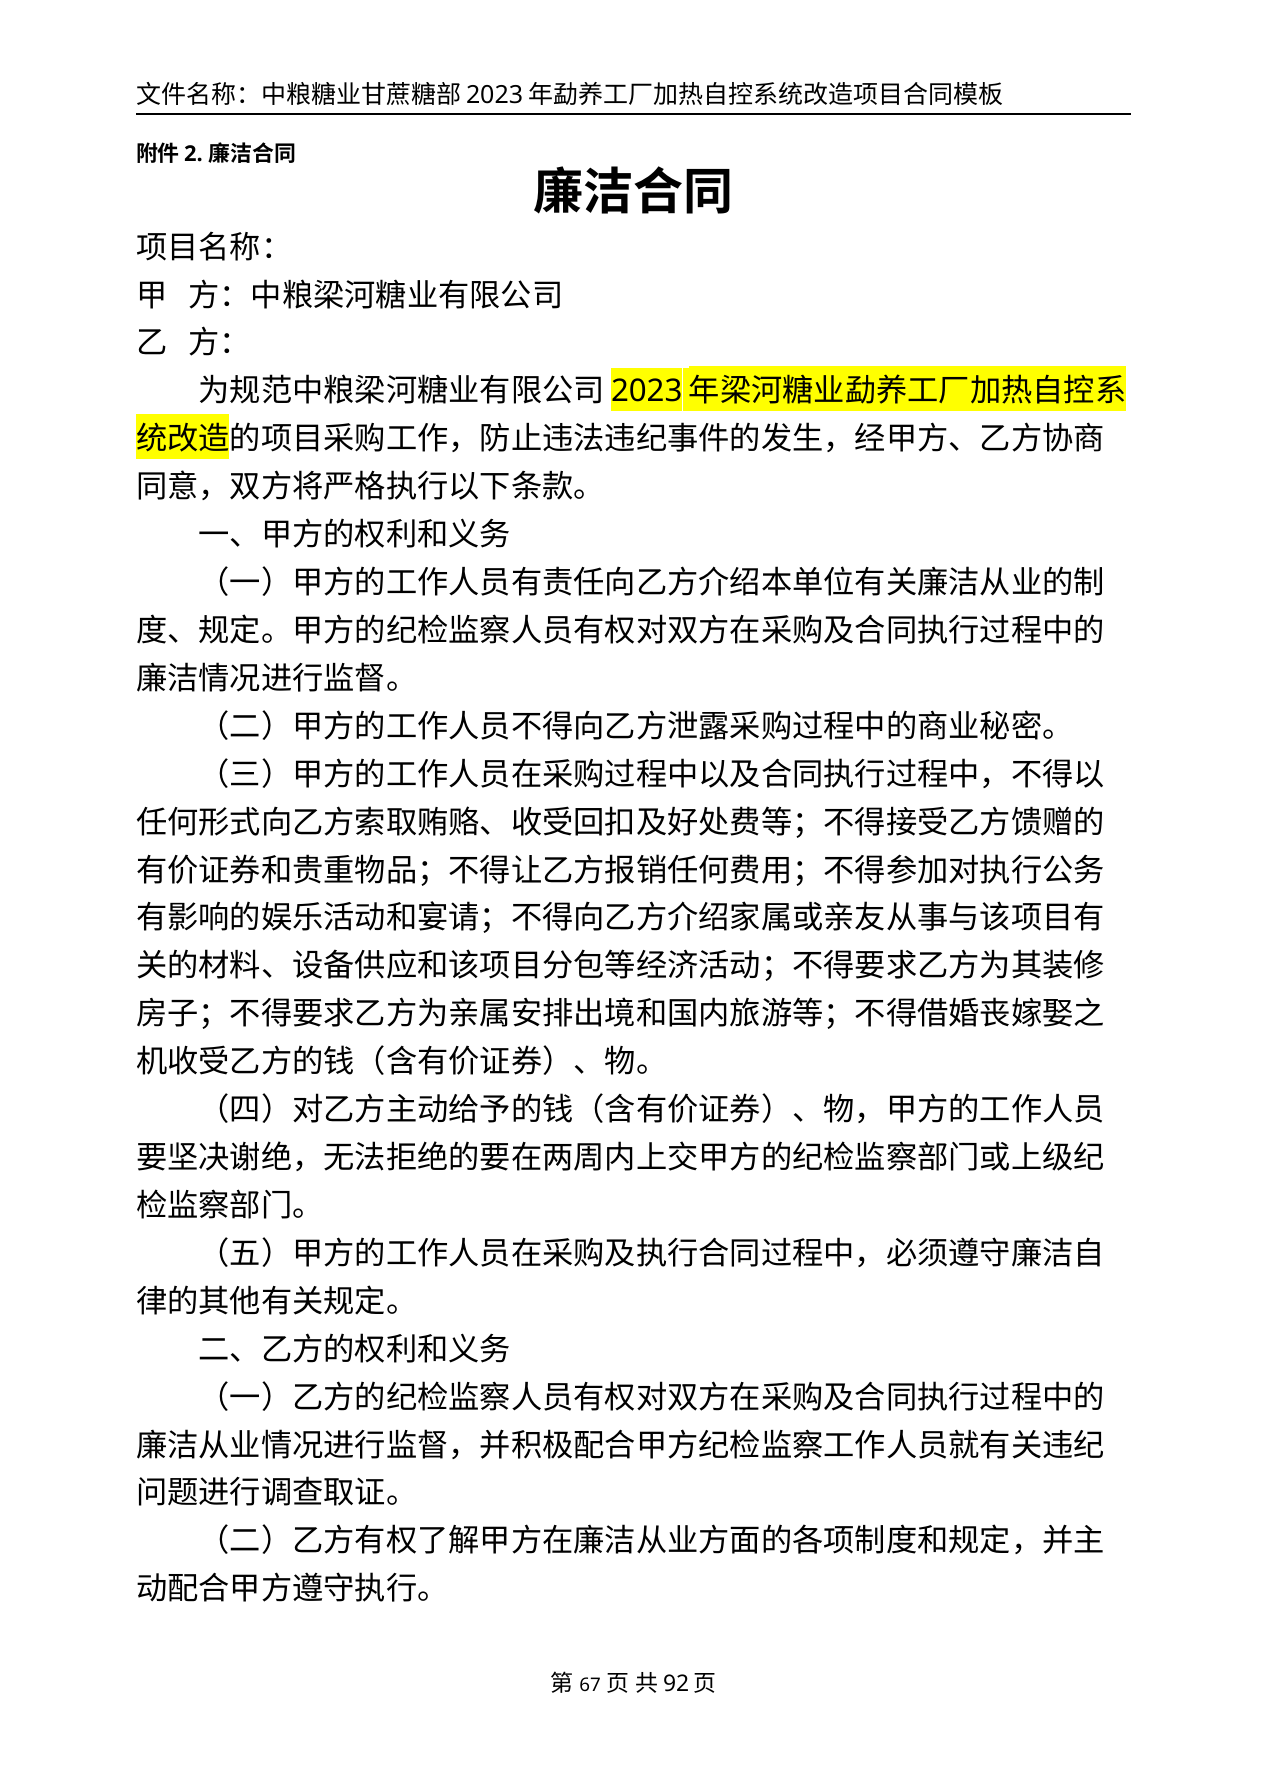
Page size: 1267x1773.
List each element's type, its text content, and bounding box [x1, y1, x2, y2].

text （三）甲方的工作人员在采购过程中以及合同执行过程中，不得以任何形式向乙方索取贿赂、收受回扣及好处费等；不得接受乙方馈赠的有价证券和贵重物品；不得让乙方报销任何费用；不得参加对执行公务有影响的娱乐活动和宴请；不得向乙方介绍家属或亲友从事与该项目有关的材料、设备供应和该项目分包等经济活动；不得要求乙方为其装修房子；不得要求乙方为亲属安排出境和国内旅游等；不得借婚丧嫁娶之机收受乙方的钱（含有价证券）、物。 [136, 747, 1131, 1082]
text 附件2. 廉洁合同 [136, 136, 1131, 168]
text 为规范中粮梁河糖业有限公司2023年梁河糖业勐养工厂加热自控系统改造的项目采购工作，防止违法违纪事件的发生，经甲方、乙方协商同意，双方将严格执行以下条款。 [136, 363, 1131, 507]
text 甲 方：中粮梁河糖业有限公司 [136, 268, 1131, 316]
text （一）甲方的工作人员有责任向乙方介绍本单位有关廉洁从业的制度、规定。甲方的纪检监察人员有权对双方在采购及合同执行过程中的廉洁情况进行监督。 [136, 555, 1131, 699]
text 一、甲方的权利和义务 [136, 507, 1131, 555]
text （五）甲方的工作人员在采购及执行合同过程中，必须遵守廉洁自律的其他有关规定。 [136, 1226, 1131, 1322]
text （一）乙方的纪检监察人员有权对双方在采购及合同执行过程中的廉洁从业情况进行监督，并积极配合甲方纪检监察工作人员就有关违纪问题进行调查取证。 [136, 1370, 1131, 1513]
text （二）甲方的工作人员不得向乙方泄露采购过程中的商业秘密。 [136, 699, 1131, 747]
text （四）对乙方主动给予的钱（含有价证券）、物，甲方的工作人员要坚决谢绝，无法拒绝的要在两周内上交甲方的纪检监察部门或上级纪检监察部门。 [136, 1082, 1131, 1226]
text 项目名称： [136, 220, 1131, 268]
text 二、乙方的权利和义务 [136, 1322, 1131, 1370]
text 廉洁合同 [136, 168, 1131, 220]
text 乙 方： [136, 316, 1131, 363]
text （二）乙方有权了解甲方在廉洁从业方面的各项制度和规定，并主动配合甲方遵守执行。 [136, 1513, 1131, 1609]
